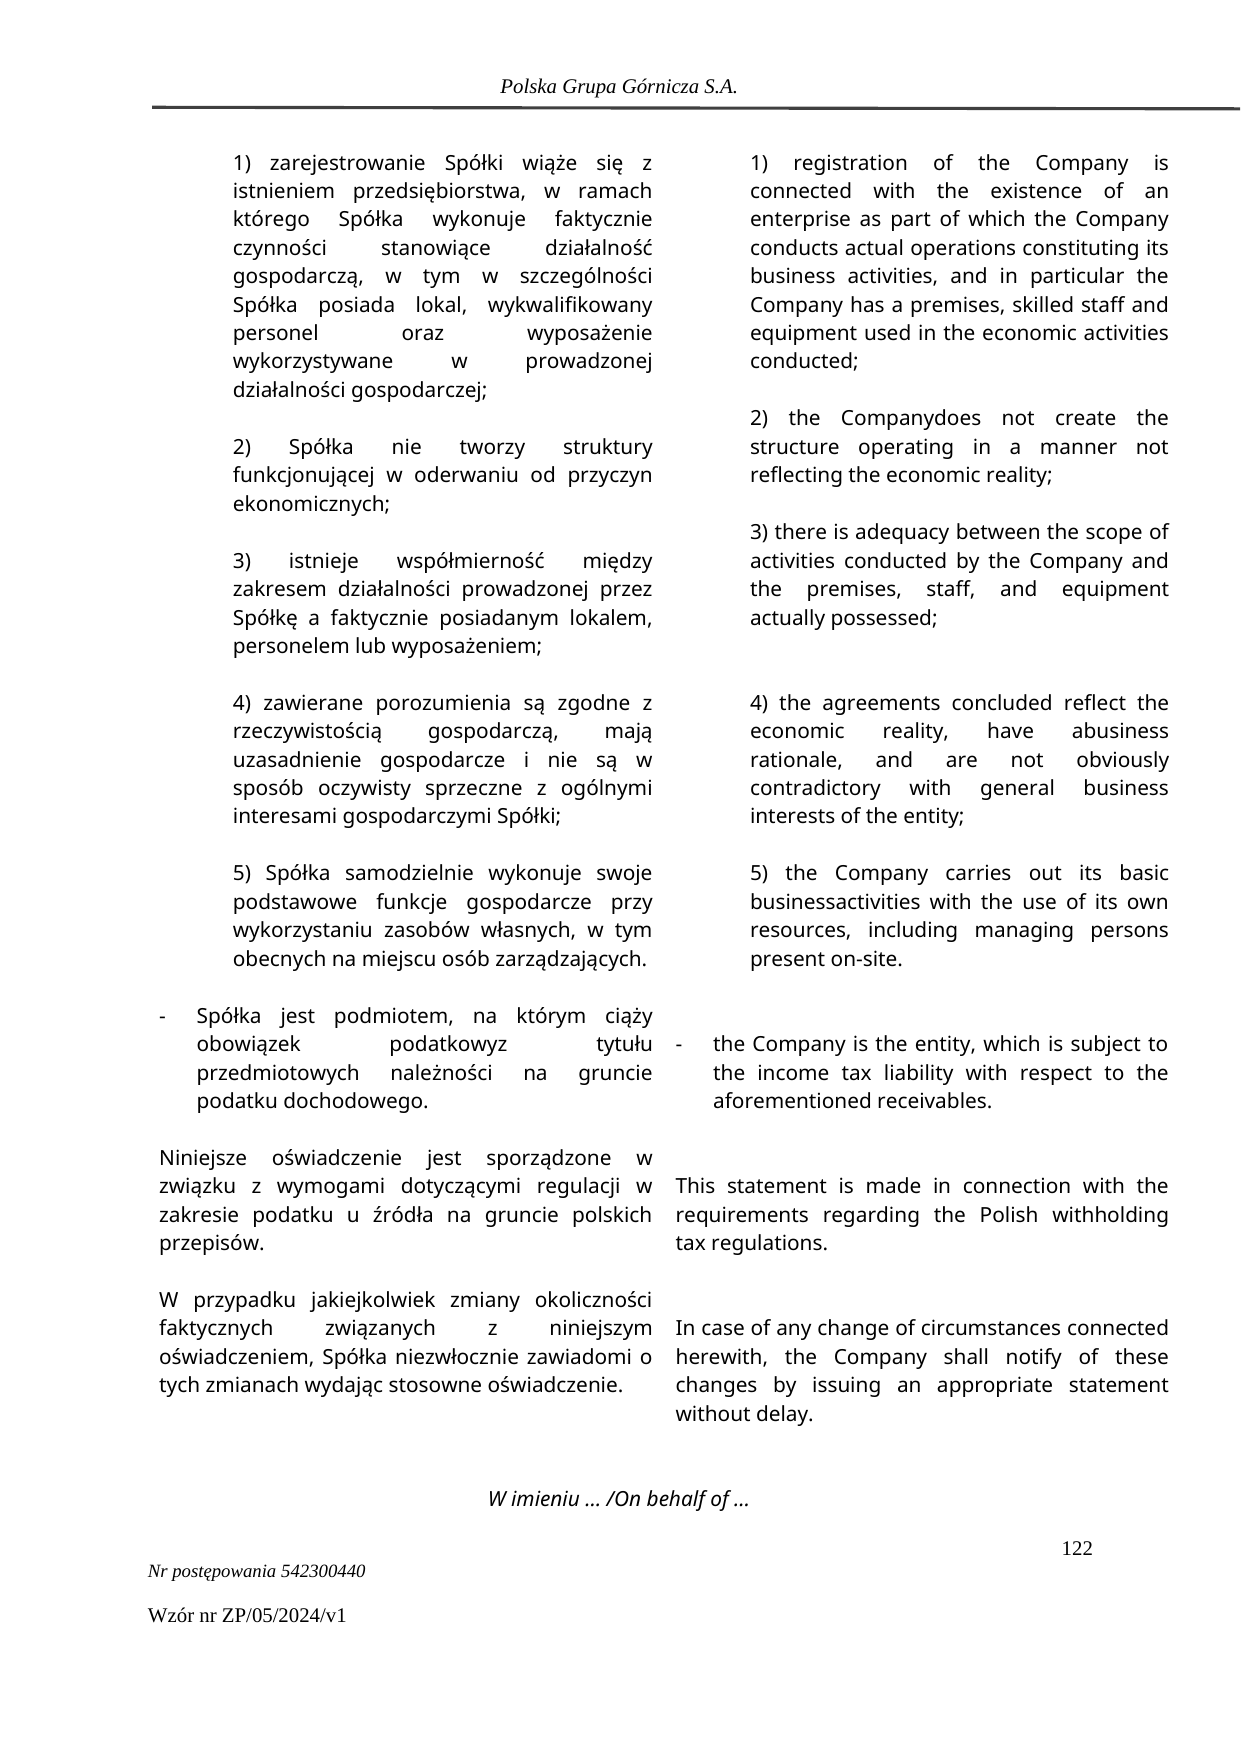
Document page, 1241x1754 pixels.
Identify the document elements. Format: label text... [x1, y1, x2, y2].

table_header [148, 148, 664, 1456]
text W imieniu … /On behalf of … [148, 1484, 1093, 1513]
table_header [664, 148, 1181, 1456]
